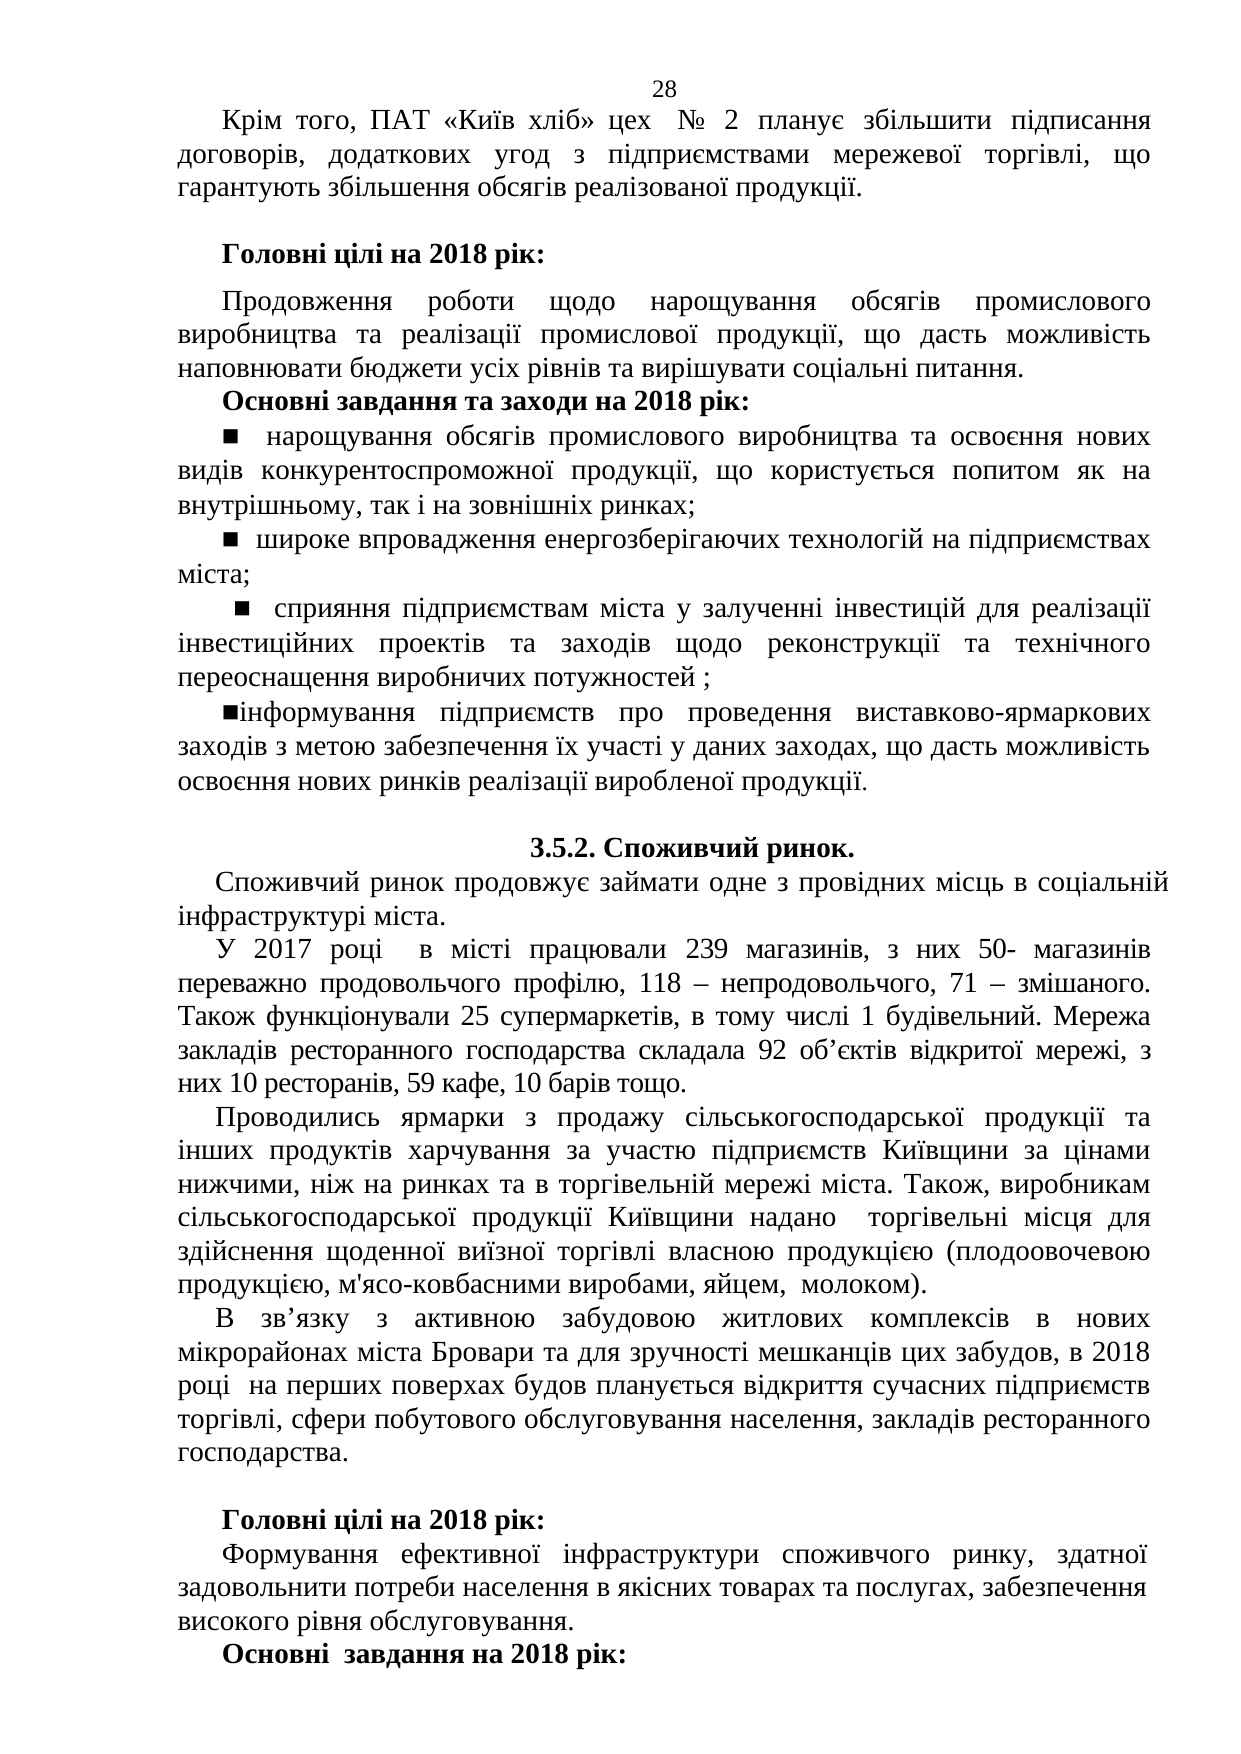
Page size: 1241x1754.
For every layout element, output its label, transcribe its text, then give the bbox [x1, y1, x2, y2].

text ■інформування підприємств про проведення виставково-ярмаркових заходів з метою забезпечення їх участі у даних заходах, що дасть можливість освоєння нових ринків реалізації виробленої продукції. [177, 694, 1152, 796]
text ■ широке впровадження енергозберігаючих технологій на підприємствах міста; [177, 521, 1152, 589]
text Продовження роботи щодо нарощування обсягів промислового виробництва та реалізації промислової продукції, що дасть можливість наповнювати бюджети усіх рівнів та вирішувати соціальні питання. [177, 283, 1152, 383]
text ■ сприяння підприємствам міста у залученні інвестицій для реалізації інвестиційних проектів та заходів щодо реконструкції та технічного переоснащення виробничих потужностей ; [177, 590, 1152, 693]
text 3.5.2. Споживчий ринок. [177, 831, 1170, 864]
text Основні завдання на 2018 рік: [177, 1637, 1148, 1670]
text Формування ефективної інфраструктури споживчого ринку, здатної задовольнити потреби населення в якісних товарах та послугах, забезпечення високого рівня обслуговування. [177, 1536, 1148, 1637]
text У 2017 році в місті працювали 239 магазинів, з них 50- магазинів переважно продовольчого профілю, 118 – непродовольчого, 71 – змішаного. Також функціонували 25 супермаркетів, в тому числі 1 будівельний. Мережа закладів ресторанного господарства складала 92 об’єктів відкритої мережі, з них 10 ресторанів, 59 кафе, 10 барів тощо. [177, 931, 1152, 1099]
text Проводились ярмарки з продажу сільськогосподарської продукції та інших продуктів харчування за участю підприємств Київщини за цінами нижчими, ніж на ринках та в торгівельній мережі міста. Також, виробникам сільськогосподарської продукції Київщини надано торгівельні місця для здійснення щоденної виїзної торгівлі власною продукцією (плодоовочевою продукцією, м'ясо-ковбасними виробами, яйцем, молоком). [177, 1099, 1152, 1300]
text Основні завдання та заходи на 2018 рік: [177, 383, 1152, 417]
text Крім того, ПАТ «Київ хліб» цех № 2 планує збільшити підписання договорів, додаткових угод з підприємствами мережевої торгівлі, що гарантують збільшення обсягів реалізованої продукції. [177, 102, 1152, 203]
text Споживчий ринок продовжує займати одне з провідних місць в соціальній інфраструктурі міста. [177, 864, 1170, 931]
text Головні цілі на 2018 рік: [177, 237, 1152, 270]
text Головні цілі на 2018 рік: [177, 1502, 1170, 1536]
text В зв’язку з активною забудовою житлових комплексів в нових мікрорайонах міста Бровари та для зручності мешканців цих забудов, в 2018 році на перших поверхах будов планується відкриття сучасних підприємств торгівлі, сфери побутового обслуговування населення, закладів ресторанного господарства. [177, 1300, 1152, 1468]
text ■ нарощування обсягів промислового виробництва та освоєння нових видів конкурентоспроможної продукції, що користується попитом як на внутрішньому, так і на зовнішніх ринках; [177, 418, 1152, 520]
